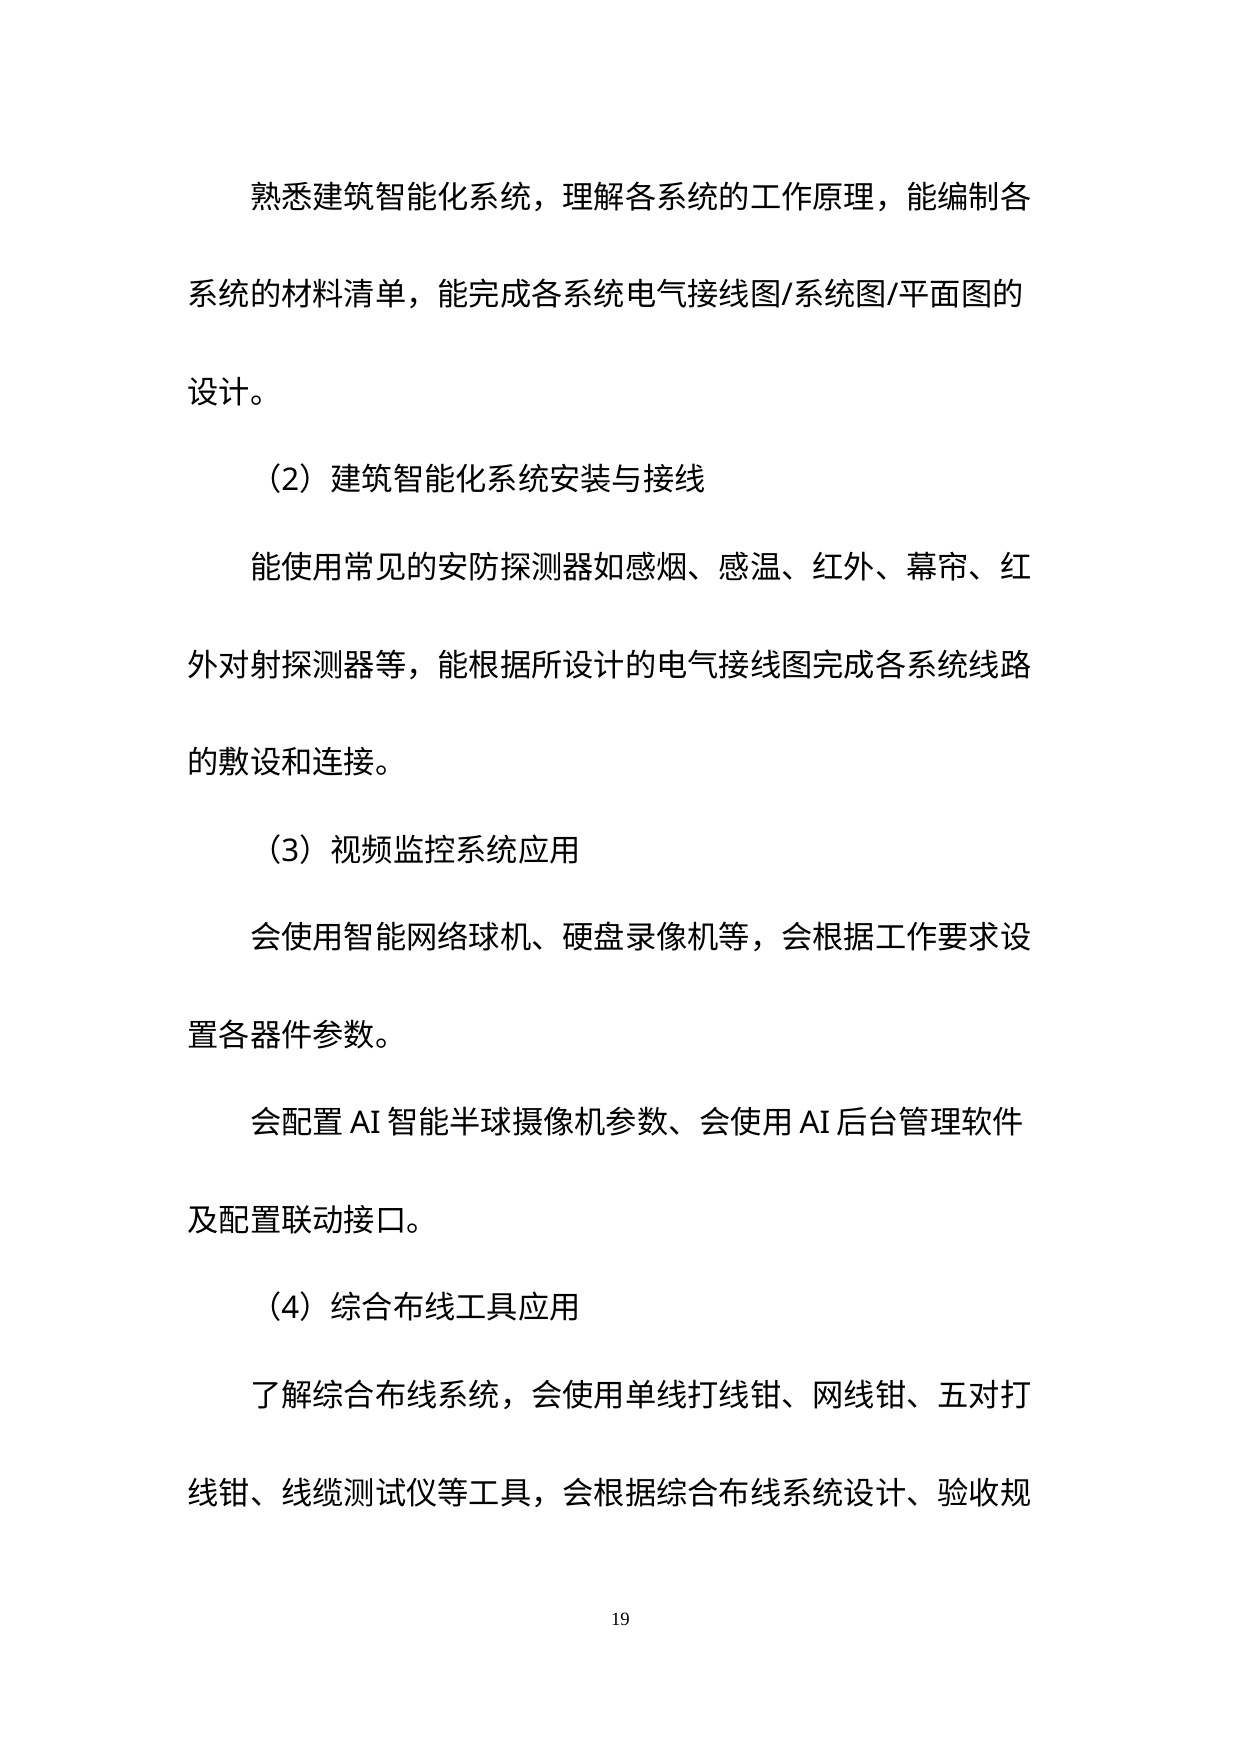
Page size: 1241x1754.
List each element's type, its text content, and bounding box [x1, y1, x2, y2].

text 会配置AI智能半球摄像机参数、会使用AI后台管理软件及配置联动接口。 [187, 1088, 1053, 1250]
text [187, 1361, 1053, 1523]
text 会使用智能网络球机、硬盘录像机等，会根据工作要求设置各器件参数。 [187, 903, 1053, 1065]
text （3）视频监控系统应用 [187, 815, 1053, 880]
text （4）综合布线工具应用 [187, 1273, 1053, 1338]
text 熟悉建筑智能化系统，理解各系统的工作原理，能编制各系统的材料清单，能完成各系统电气接线图/系统图/平面图的设计。 [187, 162, 1053, 422]
text （2）建筑智能化系统安装与接线 [187, 444, 1053, 509]
text 能使用常见的安防探测器如感烟、感温、红外、幕帘、红外对射探测器等，能根据所设计的电气接线图完成各系统线路的敷设和连接。 [187, 532, 1053, 792]
